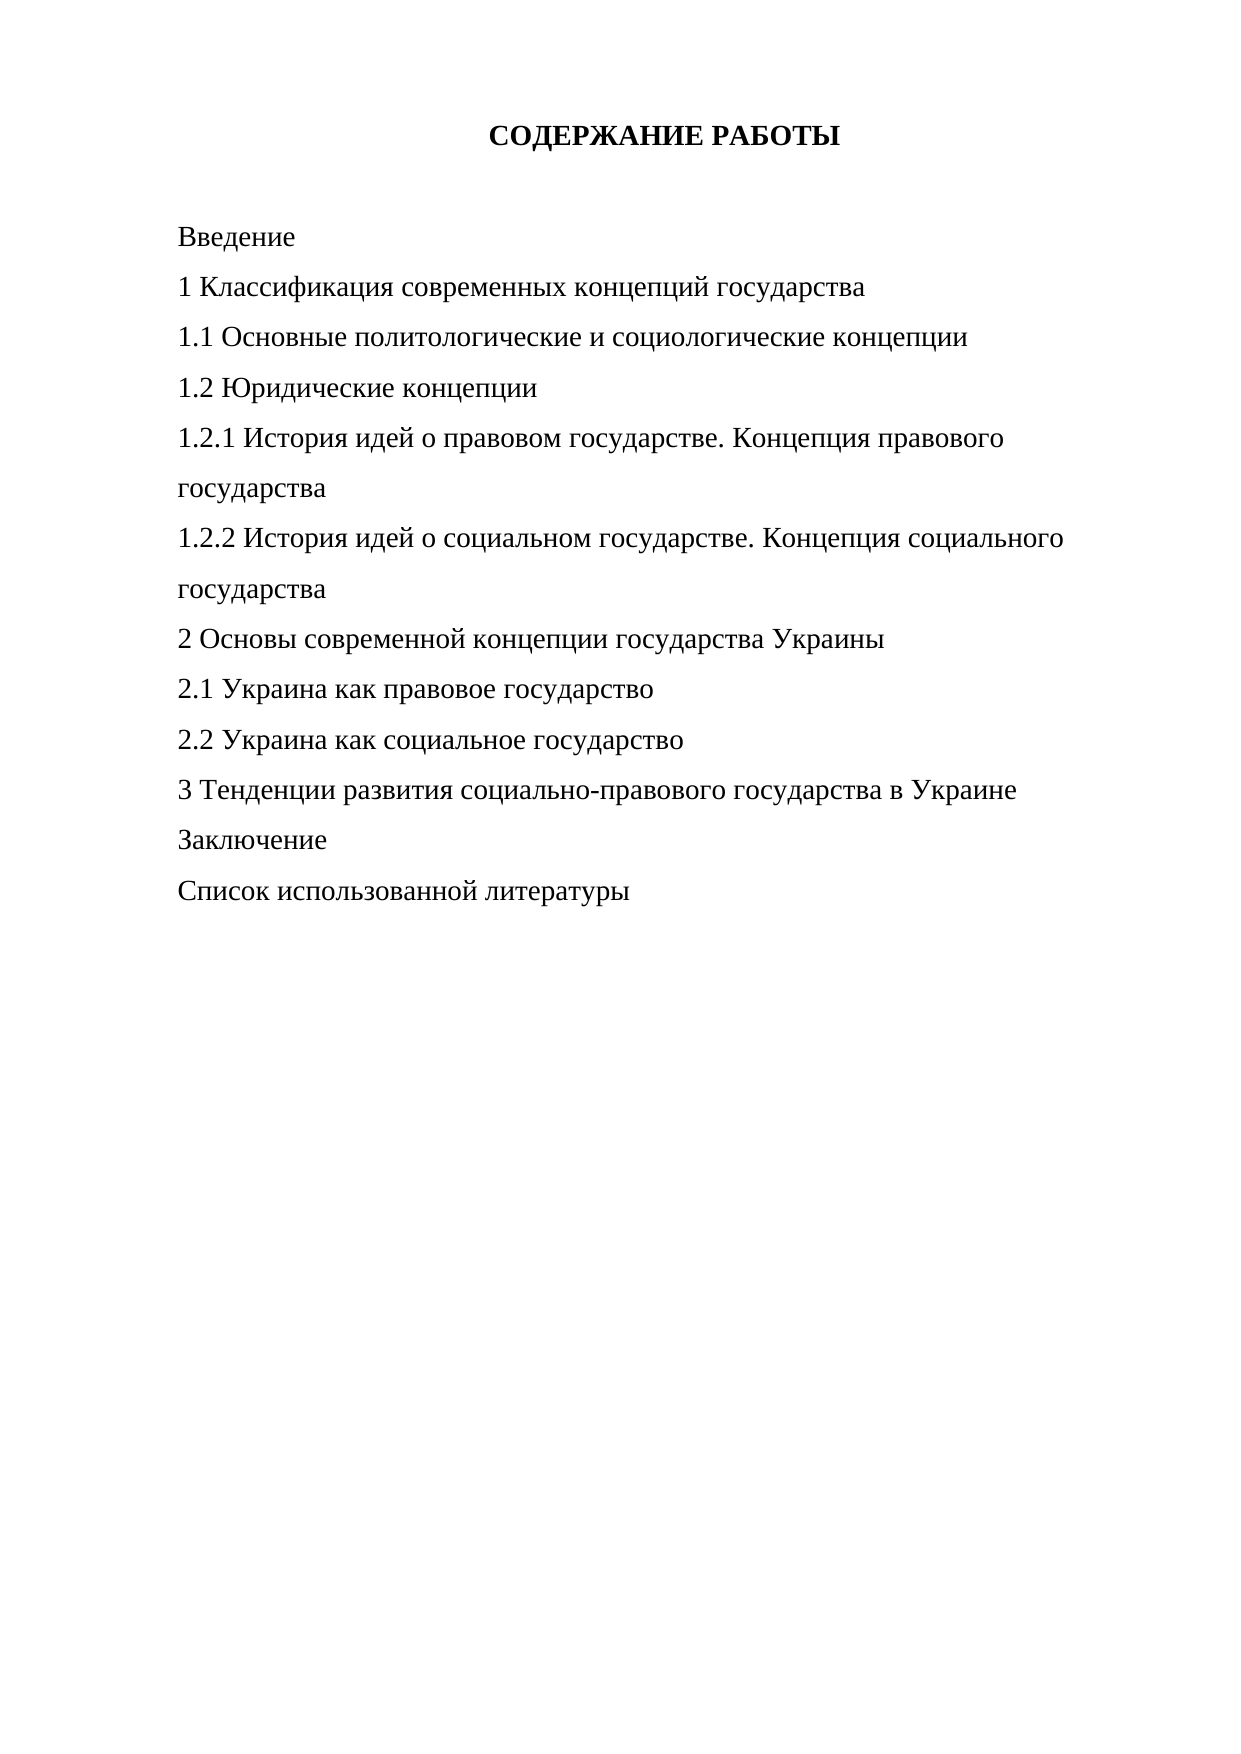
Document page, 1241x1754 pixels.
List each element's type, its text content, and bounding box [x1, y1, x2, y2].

text 3 Тенденции развития социально-правового государства в Украине [177, 772, 1152, 806]
text 1.2.2 История идей о социальном государстве. Концепция социального государства [177, 521, 1152, 604]
text 2 Основы современной концепции государства Украины [177, 621, 1152, 655]
text Список использованной литературы [177, 873, 1152, 906]
text 2.1 Украина как правовое государство [177, 672, 1152, 705]
title Заключение [177, 822, 1152, 856]
text 1 Классификация современных концепций государства [177, 269, 1152, 303]
text 2.2 Украина как социальное государство [177, 722, 1152, 755]
title 1.1 Основные политологические и социологические концепции [177, 319, 1152, 353]
title 1.2 Юридические концепции [177, 370, 1152, 403]
title Введение [177, 219, 1152, 252]
text 1.2.1 История идей о правовом государстве. Концепция правового государства [177, 420, 1152, 504]
text СОДЕРЖАНИЕ РАБОТЫ [177, 118, 1152, 152]
